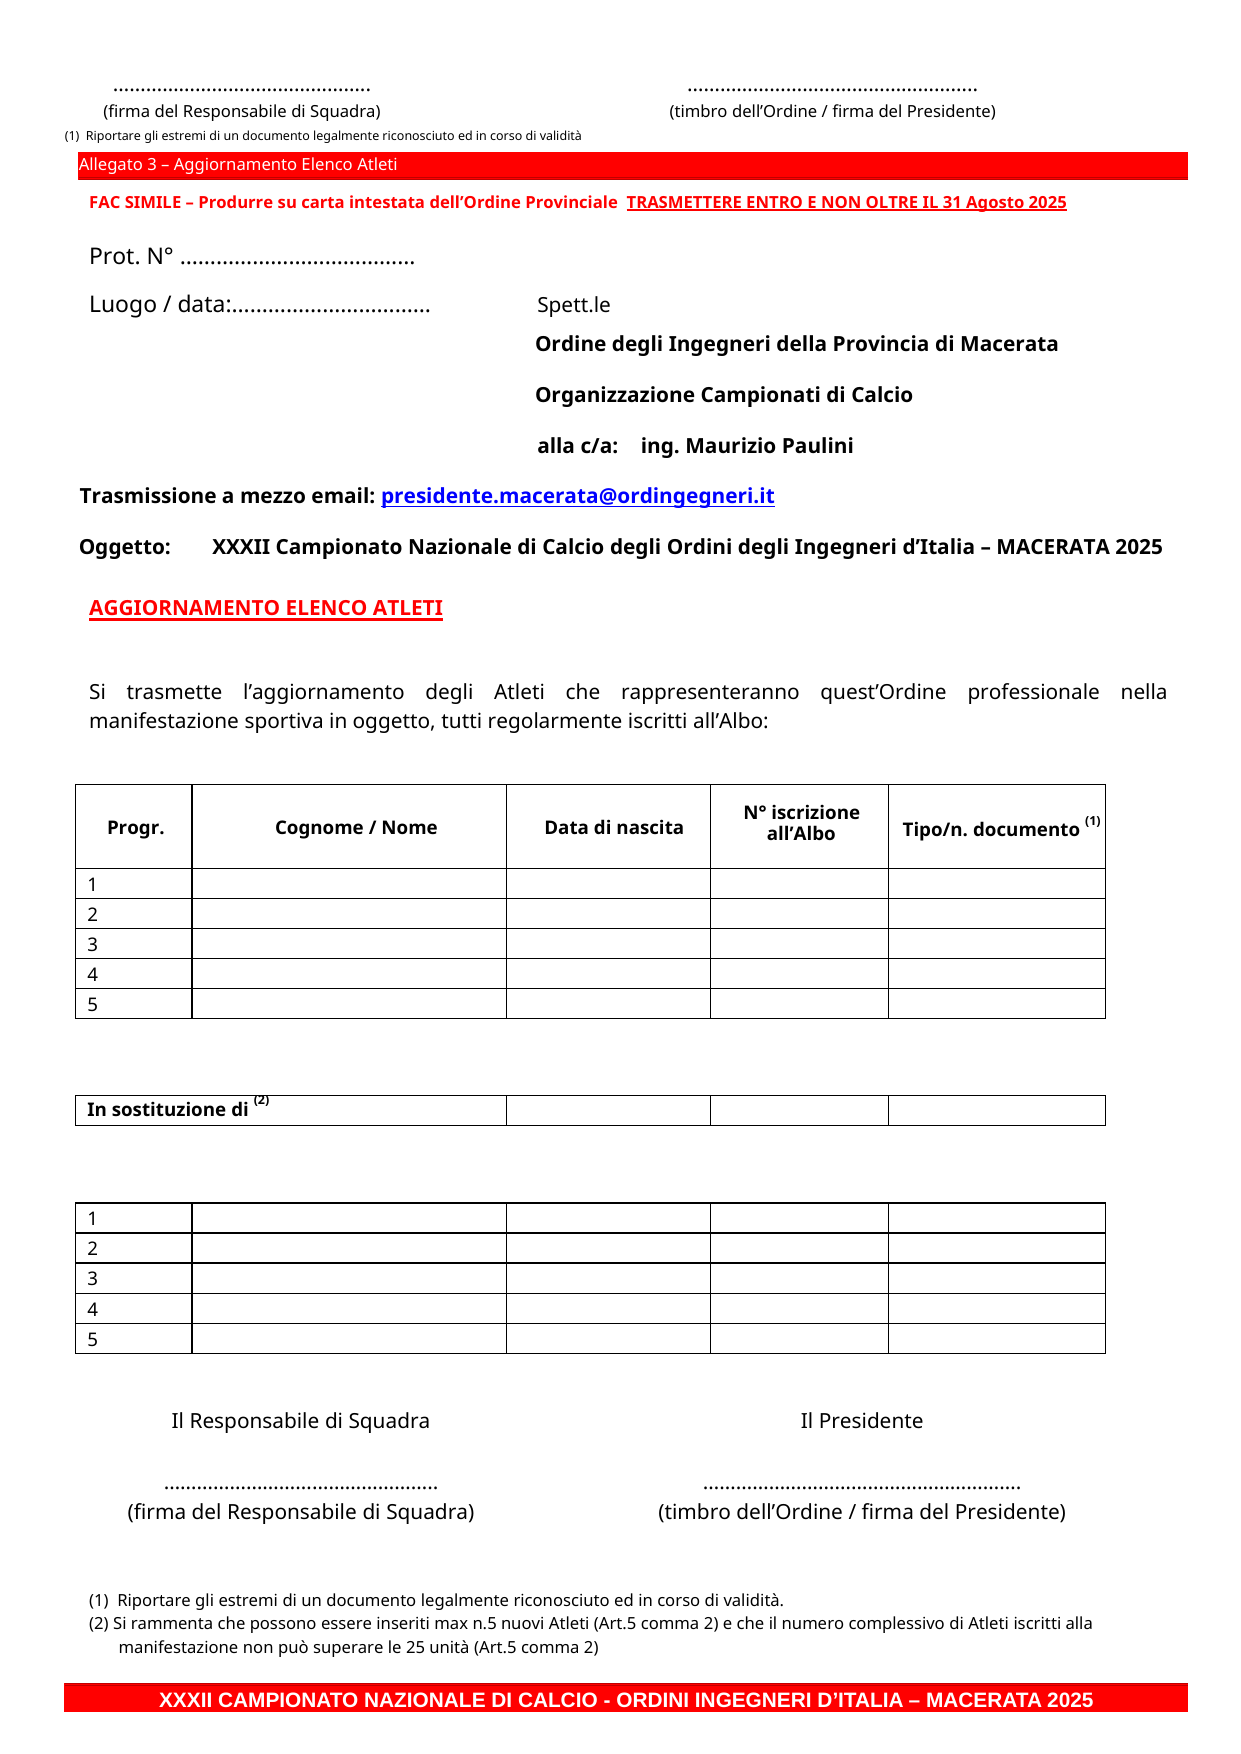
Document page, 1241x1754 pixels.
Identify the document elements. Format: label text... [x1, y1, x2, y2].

table_cell [889, 1234, 1105, 1262]
table_cell [193, 899, 506, 927]
text alla c/a: ing. Maurizio Paulini [79, 432, 1188, 457]
table_cell [193, 1234, 506, 1262]
table_cell [193, 929, 506, 958]
table_cell 5 [76, 989, 191, 1018]
table_cell [507, 1234, 710, 1262]
table_header [507, 1204, 710, 1232]
table_header 1 [76, 1204, 191, 1232]
table_cell [507, 929, 710, 958]
table_cell [193, 1324, 506, 1352]
table_cell [193, 1264, 506, 1292]
text Allegato 3 – Aggiornamento Elenco Atleti [78, 152, 1188, 180]
text (firma del Responsabile di Squadra) (timbro dell’Ordine / firma del Presidente) [79, 1497, 1188, 1526]
table_cell [889, 989, 1105, 1018]
table_header Progr. [76, 785, 191, 867]
table_header Cognome / Nome [193, 785, 506, 867]
text Luogo / data:…………………………… Spett.le [89, 288, 1188, 319]
table_cell [711, 1294, 888, 1322]
text Organizzazione Campionati di Calcio [535, 382, 1188, 407]
table_cell [711, 899, 888, 927]
table_cell [507, 959, 710, 988]
table_cell 4 [76, 1294, 191, 1322]
table_cell [507, 1294, 710, 1322]
table_cell [507, 869, 710, 897]
table_header [711, 1096, 888, 1125]
text (1) Riportare gli estremi di un documento legalmente riconosciuto ed in corso di validità [64, 127, 1184, 144]
table_cell [711, 1234, 888, 1262]
text (1) Riportare gli estremi di un documento legalmente riconosciuto ed in corso di validità. [89, 1588, 1188, 1611]
text ………………………………………….. …………………………………………………. [64, 1473, 1188, 1494]
table_header [889, 1096, 1105, 1125]
table_cell [711, 989, 888, 1018]
table_cell 1 [76, 869, 191, 897]
table_header [889, 1204, 1105, 1232]
table_cell [507, 1264, 710, 1292]
table_cell [889, 929, 1105, 958]
text Il Responsabile di Squadra Il Presidente [79, 1408, 1188, 1431]
table_cell [889, 1294, 1105, 1322]
table_cell 2 [76, 899, 191, 927]
table_cell [507, 989, 710, 1018]
table_cell [507, 1324, 710, 1352]
text ……………………………………….. …………………………………………….. [64, 75, 1184, 96]
table_cell [711, 869, 888, 897]
text Ordine degli Ingegneri della Provincia di Macerata [535, 329, 1188, 357]
table_cell 3 [76, 929, 191, 958]
table_cell [711, 1264, 888, 1292]
table_header [507, 1096, 710, 1125]
text Trasmissione a mezzo email: presidente.macerata@ordingegneri.it [79, 482, 1188, 507]
table_cell [889, 1324, 1105, 1352]
table_cell 2 [76, 1234, 191, 1262]
table_header Data di nascita [507, 785, 710, 867]
text (2) Si rammenta che possono essere inseriti max n.5 nuovi Atleti (Art.5 comma 2) e che il numero complessivo di Atleti iscritti alla manifestazione non può superare le 25 unità (Art.5 comma 2) [89, 1612, 1167, 1658]
table_cell [193, 869, 506, 897]
table_cell [889, 959, 1105, 988]
table_cell [193, 989, 506, 1018]
table_cell 5 [76, 1324, 191, 1352]
table_header In sostituzione di (2) [76, 1096, 506, 1125]
table_cell 4 [76, 959, 191, 988]
table_cell [193, 959, 506, 988]
table_cell [193, 1294, 506, 1322]
text Oggetto: XXXII Campionato Nazionale di Calcio degli Ordini degli Ingegneri d’Italia – MACERATA 2025 [78, 532, 1188, 560]
table_header Tipo/n. documento (1) [889, 785, 1105, 867]
table_cell [889, 869, 1105, 897]
text AGGIORNAMENTO ELENCO ATLETI [89, 592, 1188, 622]
text FAC SIMILE – Produrre su carta intestata dell’Ordine Provinciale TRASMETTERE ENTRO E NON OLTRE IL 31 Agosto 2025 [89, 192, 1188, 210]
text Prot. N° ………………………………… [89, 240, 1188, 271]
table_cell [711, 929, 888, 958]
table_cell [711, 1324, 888, 1352]
table_header [711, 1204, 888, 1232]
table_header N° iscrizione all’Albo [711, 785, 888, 867]
table_cell [507, 899, 710, 927]
text (firma del Responsabile di Squadra) (timbro dell’Ordine / firma del Presidente) [64, 100, 1184, 123]
table_cell 3 [76, 1264, 191, 1292]
table_cell [889, 1264, 1105, 1292]
table_cell [889, 899, 1105, 927]
text Si trasmette l’aggiornamento degli Atleti che rappresenteranno quest’Ordine professionale nella manifestazione sportiva in oggetto, tutti regolarmente iscritti all’Albo: [89, 677, 1168, 735]
table_cell [711, 959, 888, 988]
table_header [193, 1204, 506, 1232]
